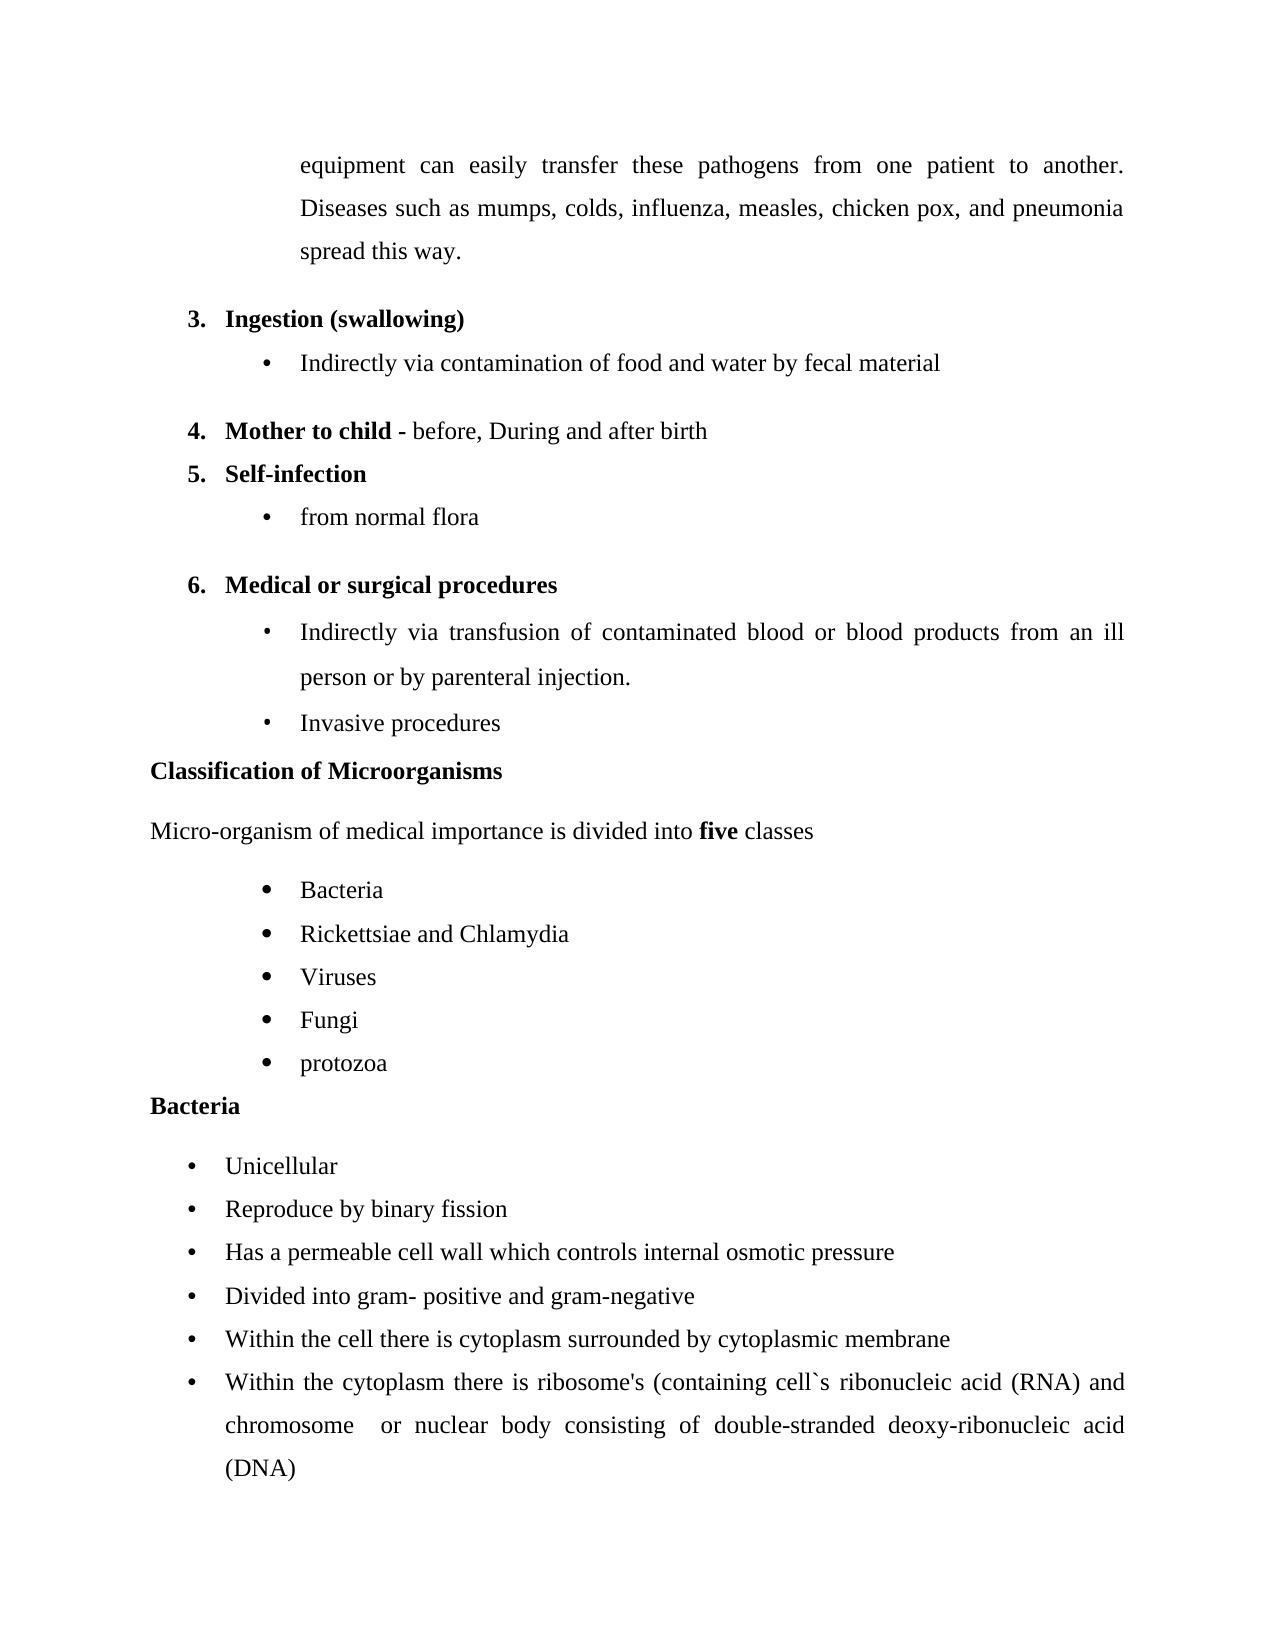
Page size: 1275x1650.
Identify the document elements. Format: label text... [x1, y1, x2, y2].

list Indirectly via contamination of food and water by fecal material [262, 347, 1125, 376]
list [262, 150, 1125, 265]
list Viruses [262, 962, 1125, 991]
list Reproduce by binary fission [187, 1194, 1125, 1223]
list Self-infection [187, 459, 1125, 488]
list protozoa [262, 1048, 1125, 1077]
list Has a permeable cell wall which controls internal osmotic pressure [187, 1237, 1125, 1266]
list Indirectly via transfusion of contaminated blood or blood products from an ill person or by parenteral injection. [262, 613, 1125, 691]
text Micro-organism of medical importance is divided into five classes [150, 816, 1125, 844]
list Divided into gram- positive and gram-negative [187, 1281, 1125, 1309]
list Medical or surgical procedures [187, 570, 1125, 599]
text Classification of Microorganisms [150, 756, 1125, 785]
list Ingestion (swallowing) [187, 304, 1125, 333]
list from normal flora [262, 502, 1125, 531]
list Fungi [262, 1005, 1125, 1034]
list Invasive procedures [262, 705, 1125, 739]
list Within the cytoplasm there is ribosome's (containing cell`s ribonucleic acid (RNA) and chromosome or nuclear body consisting of double-stranded deoxy-ribonucleic acid (DNA) [187, 1367, 1125, 1482]
list Mother to child - before, During and after birth [187, 416, 1125, 444]
list Within the cell there is cytoplasm surrounded by cytoplasmic membrane [187, 1324, 1125, 1353]
list Bacteria [262, 876, 1125, 904]
list Unicellular [187, 1151, 1125, 1180]
list Rickettsiae and Chlamydia [262, 919, 1125, 947]
text Bacteria [150, 1091, 1125, 1120]
